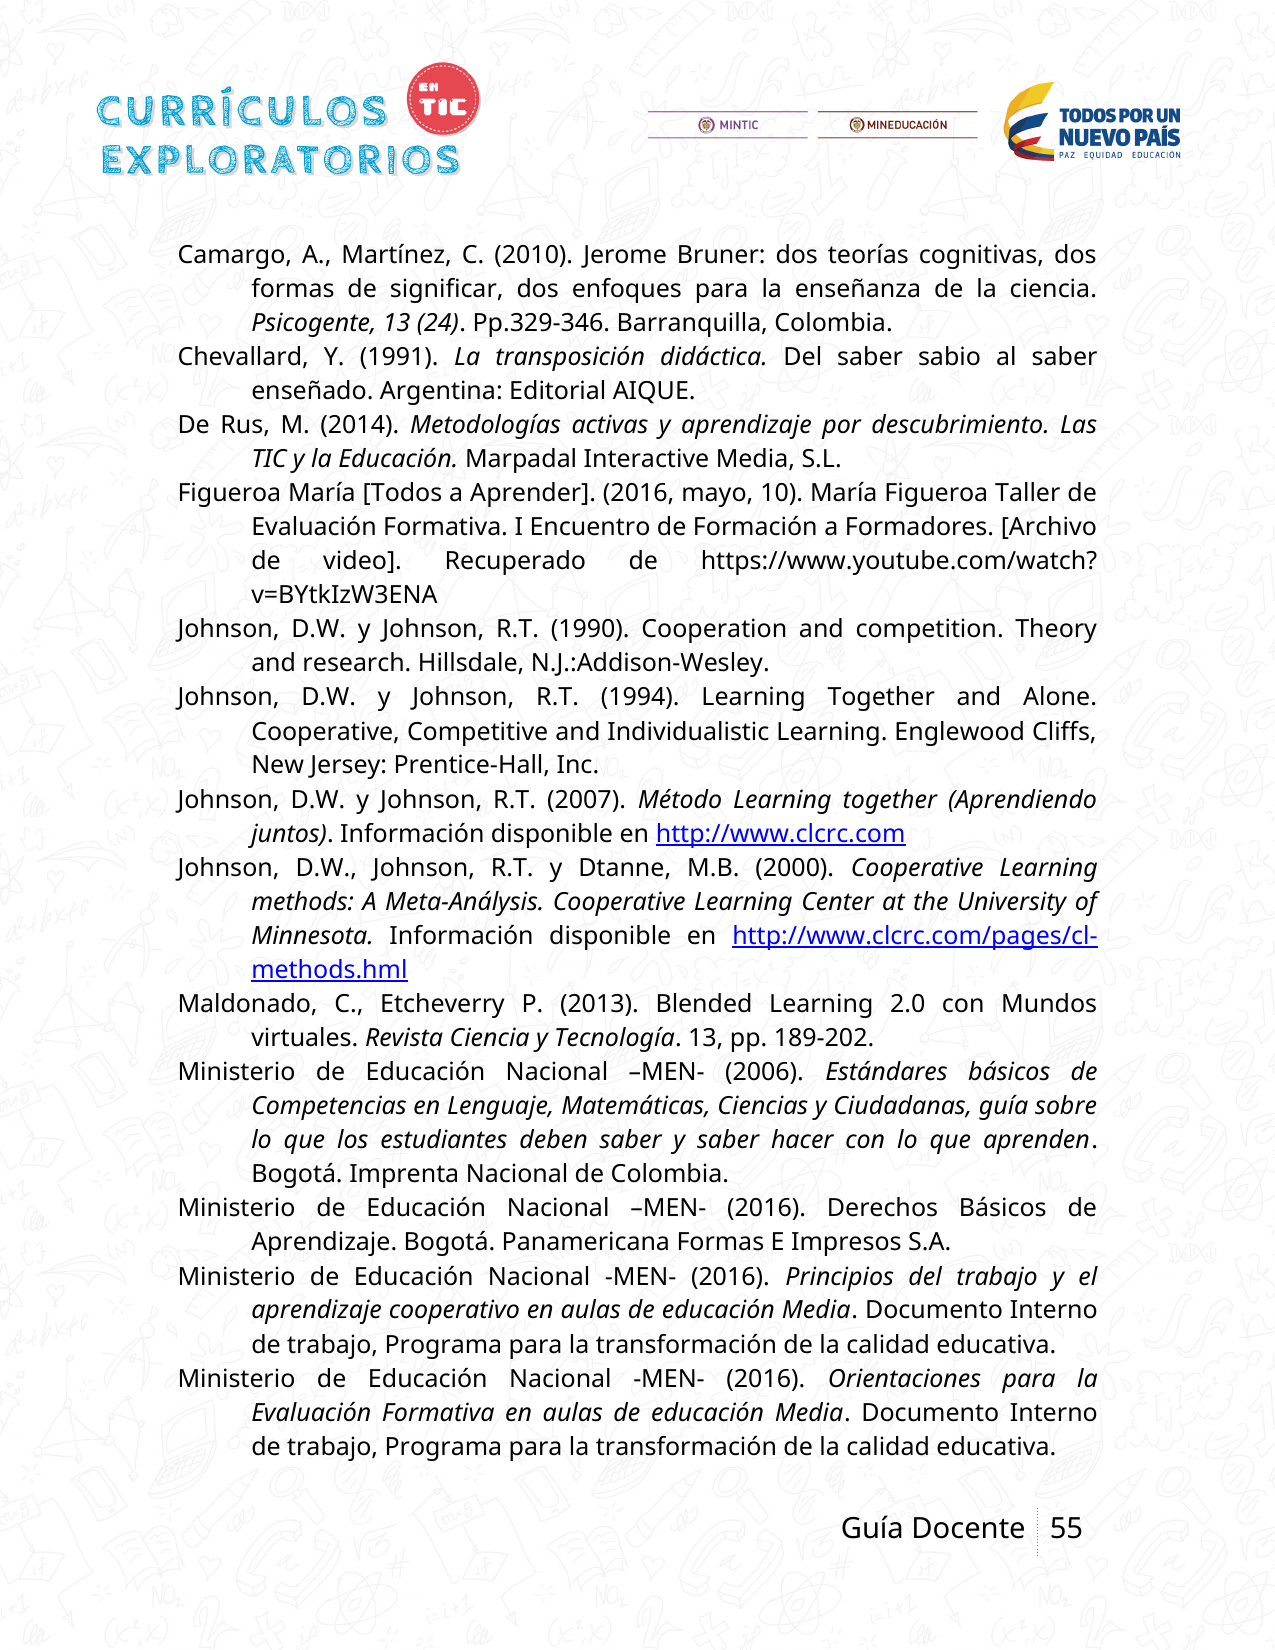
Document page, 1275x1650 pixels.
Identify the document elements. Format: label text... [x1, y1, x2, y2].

text Johnson, D.W. y Johnson, R.T. (2007). Método Learning together (Aprendiendo juntos). Información disponible en http://www.clcrc.com [177, 781, 1098, 849]
text De Rus, M. (2014). Metodologías activas y aprendizaje por descubrimiento. Las TIC y la Educación. Marpadal Interactive Media, S.L. [177, 407, 1098, 475]
text Maldonado, C., Etcheverry P. (2013). Blended Learning 2.0 con Mundos virtuales. Revista Ciencia y Tecnología. 13, pp. 189-202. [177, 986, 1098, 1054]
text Johnson, D.W. y Johnson, R.T. (1990). Cooperation and competition. Theory and research. Hillsdale, N.J.:Addison-Wesley. [177, 611, 1098, 679]
text Ministerio de Educación Nacional –MEN- (2016). Derechos Básicos de Aprendizaje. Bogotá. Panamericana Formas E Impresos S.A. [177, 1190, 1098, 1258]
text Chevallard, Y. (1991). La transposición didáctica. Del saber sabio al saber enseñado. Argentina: Editorial AIQUE. [177, 338, 1098, 407]
picture [0, 0, 1275, 1650]
text Figueroa María [Todos a Aprender]. (2016, mayo, 10). María Figueroa Taller de Evaluación Formativa. I Encuentro de Formación a Formadores. [Archivo de video]. Recuperado de https://www.youtube.com/watch?v=BYtkIzW3ENA [177, 475, 1098, 611]
text Ministerio de Educación Nacional –MEN- (2006). Estándares básicos de Competencias en Lenguaje, Matemáticas, Ciencias y Ciudadanas, guía sobre lo que los estudiantes deben saber y saber hacer con lo que aprenden. Bogotá. Imprenta Nacional de Colombia. [177, 1054, 1098, 1190]
text Ministerio de Educación Nacional -MEN- (2016). Principios del trabajo y el aprendizaje cooperativo en aulas de educación Media. Documento Interno de trabajo, Programa para la transformación de la calidad educativa. [177, 1258, 1098, 1360]
text Camargo, A., Martínez, C. (2010). Jerome Bruner: dos teorías cognitivas, dos formas de significar, dos enfoques para la enseñanza de la ciencia. Psicogente, 13 (24). Pp.329-346. Barranquilla, Colombia. [177, 236, 1098, 338]
text Johnson, D.W. y Johnson, R.T. (1994). Learning Together and Alone. Cooperative, Competitive and Individualistic Learning. Englewood Cliffs, New Jersey: Prentice-Hall, Inc. [177, 679, 1098, 781]
text Johnson, D.W., Johnson, R.T. y Dtanne, M.B. (2000). Cooperative Learning methods: A Meta-Análysis. Cooperative Learning Center at the University of Minnesota. Información disponible en http://www.clcrc.com/pages/cl-methods.hml [177, 849, 1098, 986]
text Ministerio de Educación Nacional -MEN- (2016). Orientaciones para la Evaluación Formativa en aulas de educación Media. Documento Interno de trabajo, Programa para la transformación de la calidad educativa. [177, 1360, 1098, 1462]
